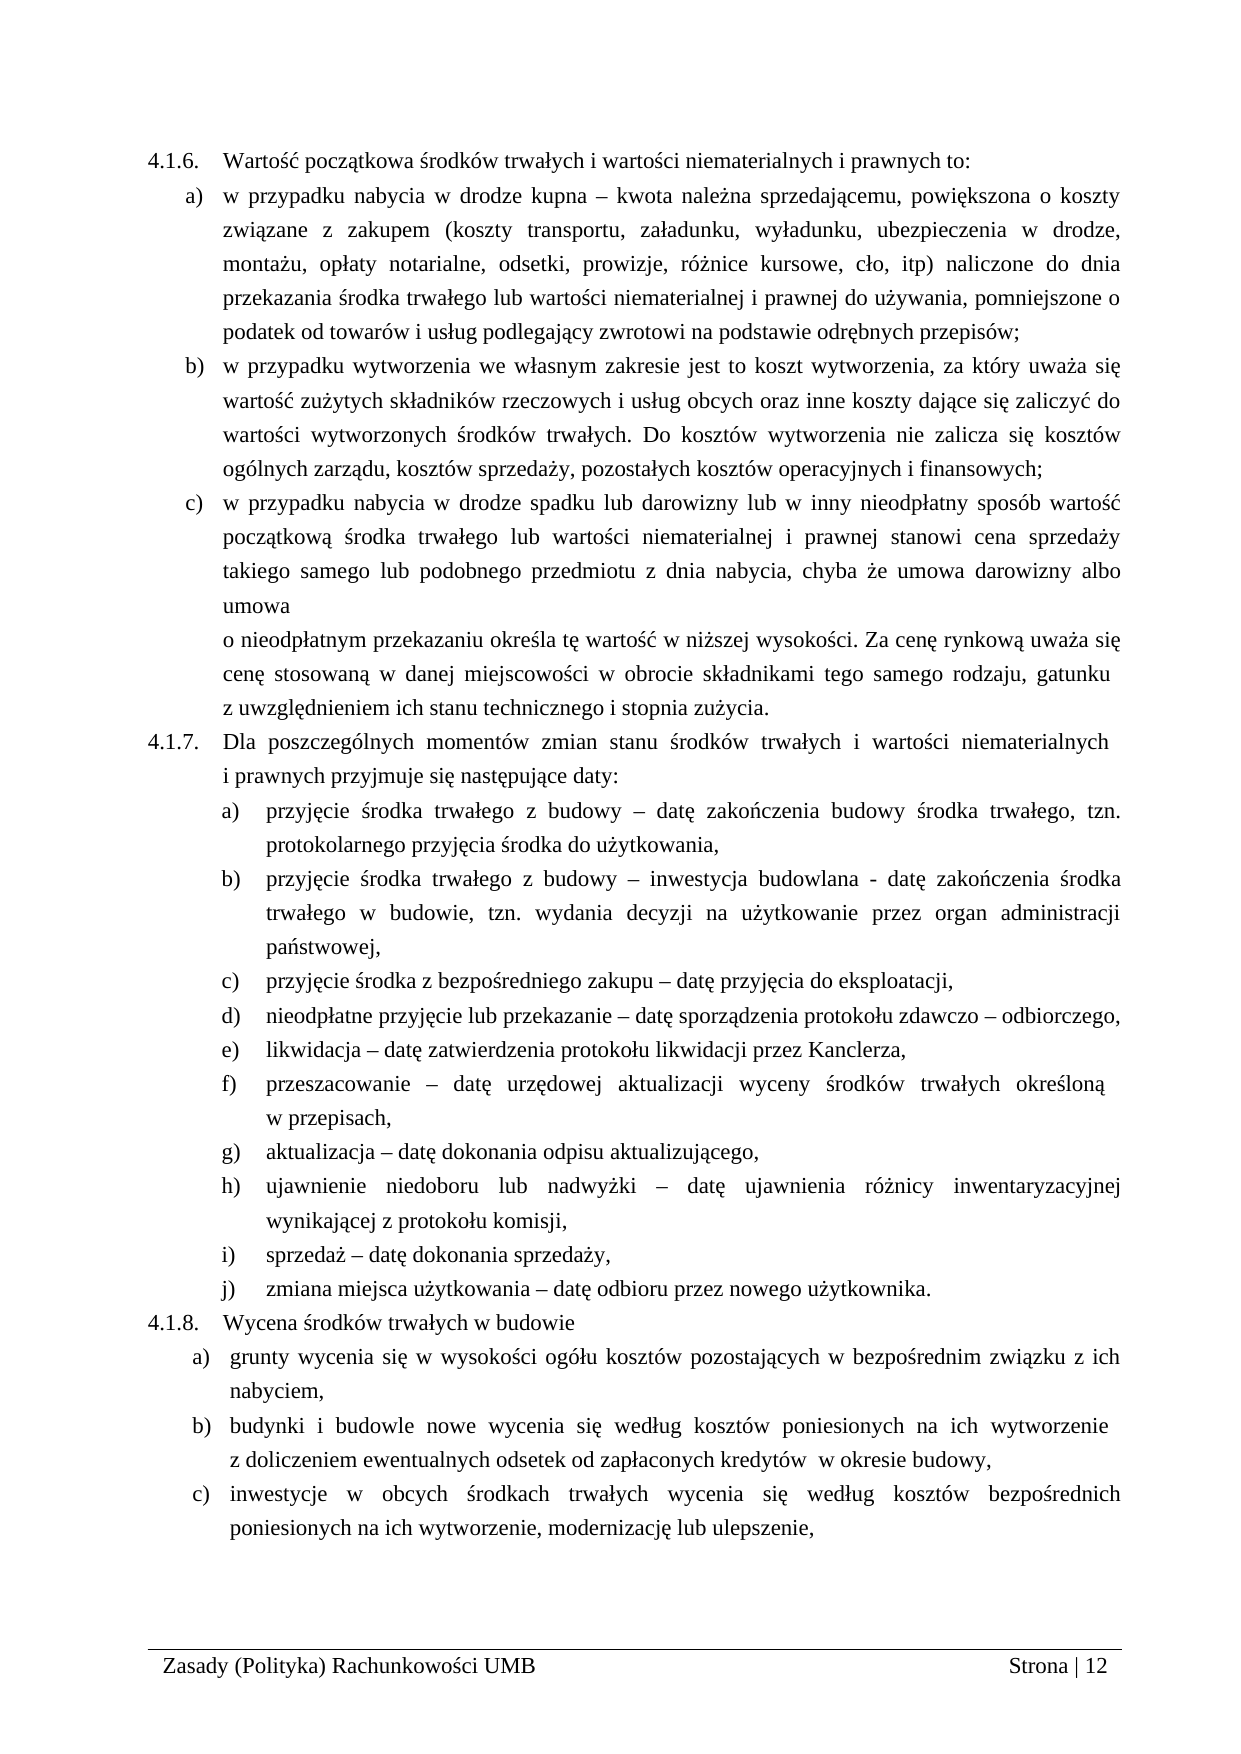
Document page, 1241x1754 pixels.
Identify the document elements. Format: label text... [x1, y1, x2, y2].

list przeszacowanie – datę urzędowej aktualizacji wyceny środków trwałych określoną w przepisach, [221, 1070, 1122, 1131]
list Wartość początkowa środków trwałych i wartości niematerialnych i prawnych to: [148, 148, 1122, 174]
list inwestycje w obcych środkach trwałych wycenia się według kosztów bezpośrednich poniesionych na ich wytworzenie, modernizację lub ulepszenie, [192, 1480, 1122, 1541]
list Dla poszczególnych momentów zmian stanu środków trwałych i wartości niematerialnych i prawnych przyjmuje się następujące daty: [148, 728, 1122, 789]
list przyjęcie środka trwałego z budowy – datę zakończenia budowy środka trwałego, tzn. protokolarnego przyjęcia środka do użytkowania, [221, 797, 1122, 857]
list w przypadku nabycia w drodze spadku lub darowizny lub w inny nieodpłatny sposób wartość początkową środka trwałego lub wartości niematerialnej i prawnej stanowi cena sprzedaży takiego samego lub podobnego przedmiotu z dnia nabycia, chyba że umowa darowizny albo umowa o nieodpłatnym przekazaniu określa tę wartość w niższej wysokości. Za cenę rynkową uważa się cenę stosowaną w danej miejscowości w obrocie składnikami tego samego rodzaju, gatunku z uwzględnieniem ich stanu technicznego i stopnia zużycia. [185, 489, 1122, 721]
list aktualizacja – datę dokonania odpisu aktualizującego, [221, 1138, 1122, 1165]
list w przypadku nabycia w drodze kupna – kwota należna sprzedającemu, powiększona o koszty związane z zakupem (koszty transportu, załadunku, wyładunku, ubezpieczenia w drodze, montażu, opłaty notarialne, odsetki, prowizje, różnice kursowe, cło, itp) naliczone do dnia przekazania środka trwałego lub wartości niematerialnej i prawnej do używania, pomniejszone o podatek od towarów i usług podlegający zwrotowi na podstawie odrębnych przepisów; [185, 182, 1122, 345]
list ujawnienie niedoboru lub nadwyżki – datę ujawnienia różnicy inwentaryzacyjnej wynikającej z protokołu komisji, [221, 1173, 1122, 1233]
list w przypadku wytworzenia we własnym zakresie jest to koszt wytworzenia, za który uważa się wartość zużytych składników rzeczowych i usług obcych oraz inne koszty dające się zaliczyć do wartości wytworzonych środków trwałych. Do kosztów wytworzenia nie zalicza się kosztów ogólnych zarządu, kosztów sprzedaży, pozostałych kosztów operacyjnych i finansowych; [185, 353, 1122, 481]
list zmiana miejsca użytkowania – datę odbioru przez nowego użytkownika. [221, 1275, 1122, 1301]
list grunty wycenia się w wysokości ogółu kosztów pozostających w bezpośrednim związku z ich nabyciem, [192, 1343, 1122, 1404]
list przyjęcie środka z bezpośredniego zakupu – datę przyjęcia do eksploatacji, [221, 968, 1122, 994]
list likwidacja – datę zatwierdzenia protokołu likwidacji przez Kanclerza, [221, 1036, 1122, 1062]
list Wycena środków trwałych w budowie [148, 1309, 1122, 1336]
list przyjęcie środka trwałego z budowy – inwestycja budowlana - datę zakończenia środka trwałego w budowie, tzn. wydania decyzji na użytkowanie przez organ administracji państwowej, [221, 865, 1122, 960]
list sprzedaż – datę dokonania sprzedaży, [221, 1241, 1122, 1267]
list budynki i budowle nowe wycenia się według kosztów poniesionych na ich wytworzenie z doliczeniem ewentualnych odsetek od zapłaconych kredytów w okresie budowy, [192, 1412, 1122, 1472]
list nieodpłatne przyjęcie lub przekazanie – datę sporządzenia protokołu zdawczo – odbiorczego, [221, 1002, 1122, 1028]
